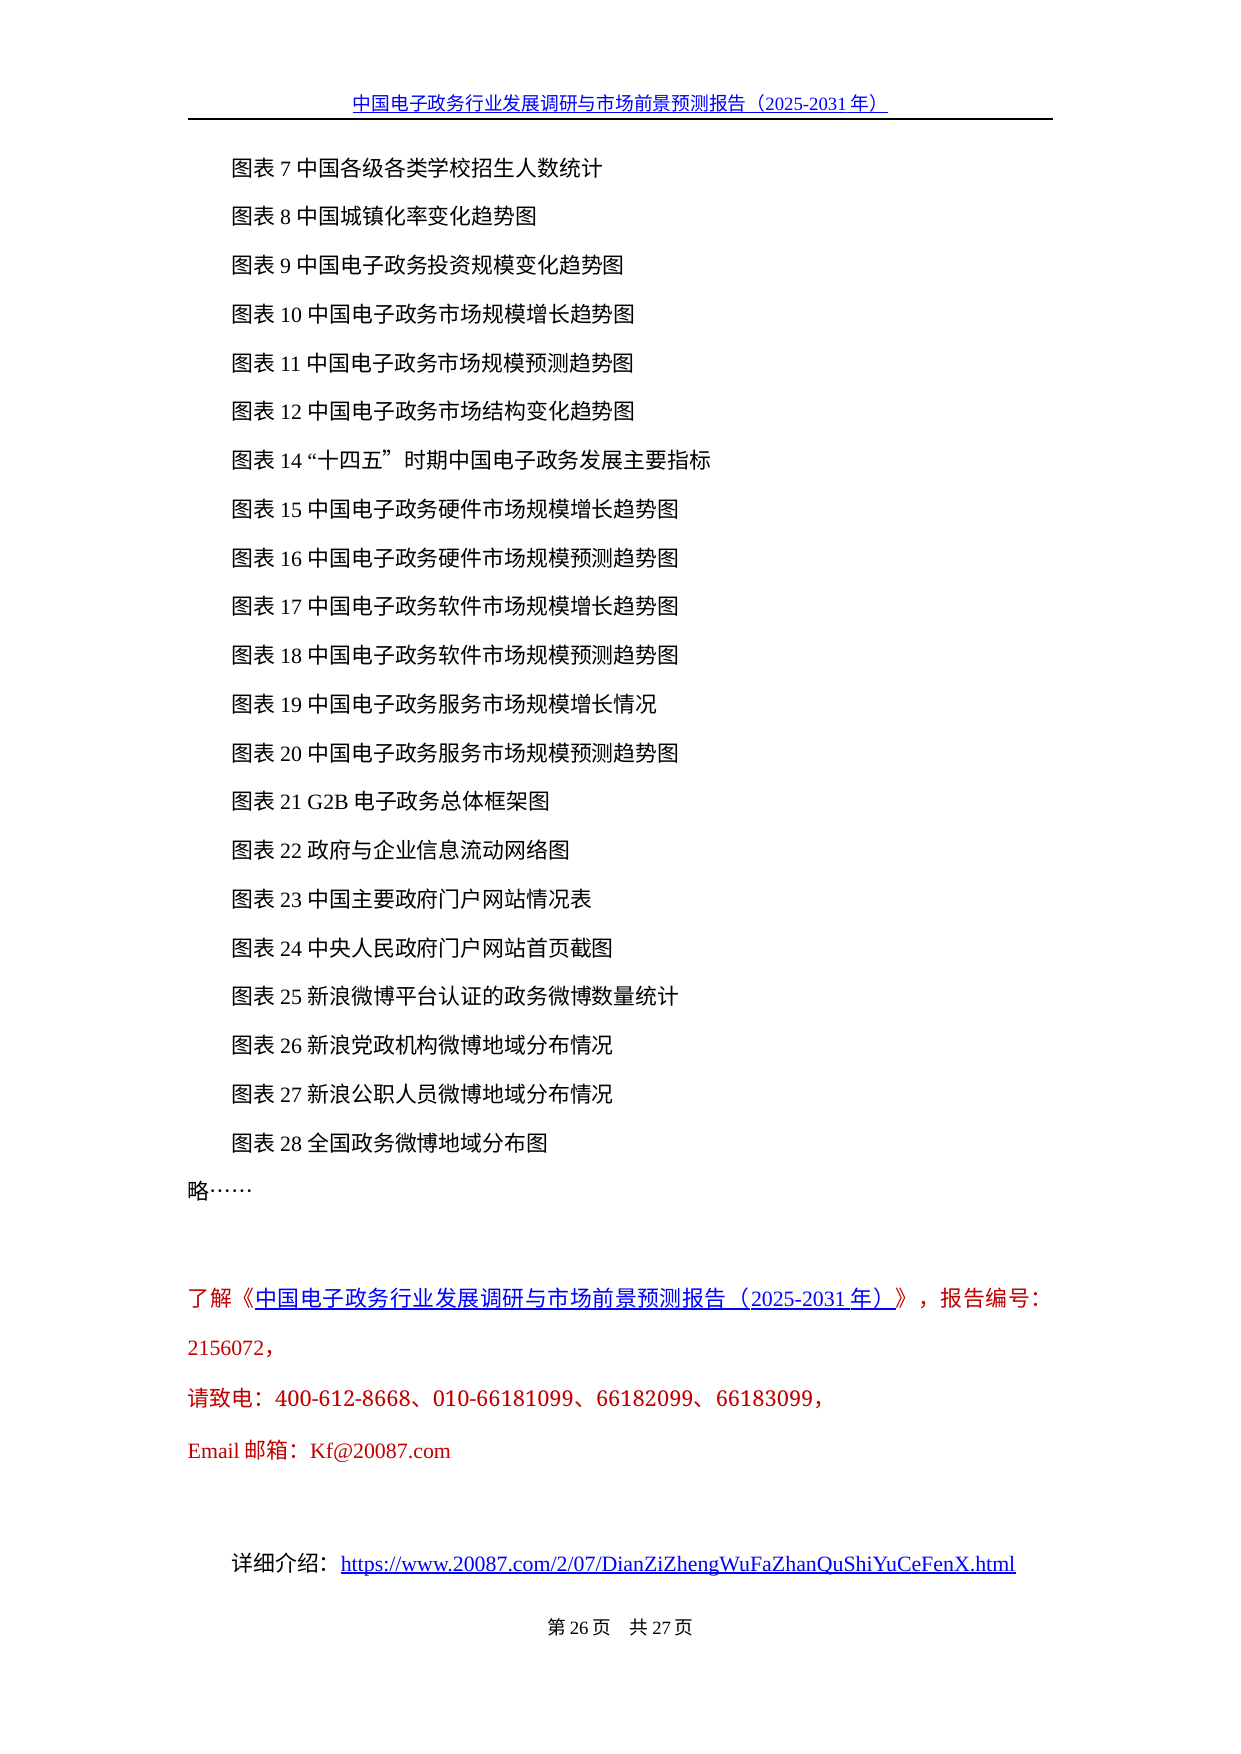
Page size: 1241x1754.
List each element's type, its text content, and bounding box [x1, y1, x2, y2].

text 详细介绍：https://www.20087.com/2/07/DianZiZhengWuFaZhanQuShiYuCeFenX.html [187, 1545, 1053, 1578]
text 了解《中国电子政务行业发展调研与市场前景预测报告（2025-2031年）》，报告编号：2156072， [187, 1280, 1053, 1362]
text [187, 150, 1053, 1206]
text Email邮箱：Kf@20087.com [187, 1432, 1053, 1465]
text 请致电：400-612-8668、010-66181099、66182099、66183099， [187, 1381, 1053, 1413]
